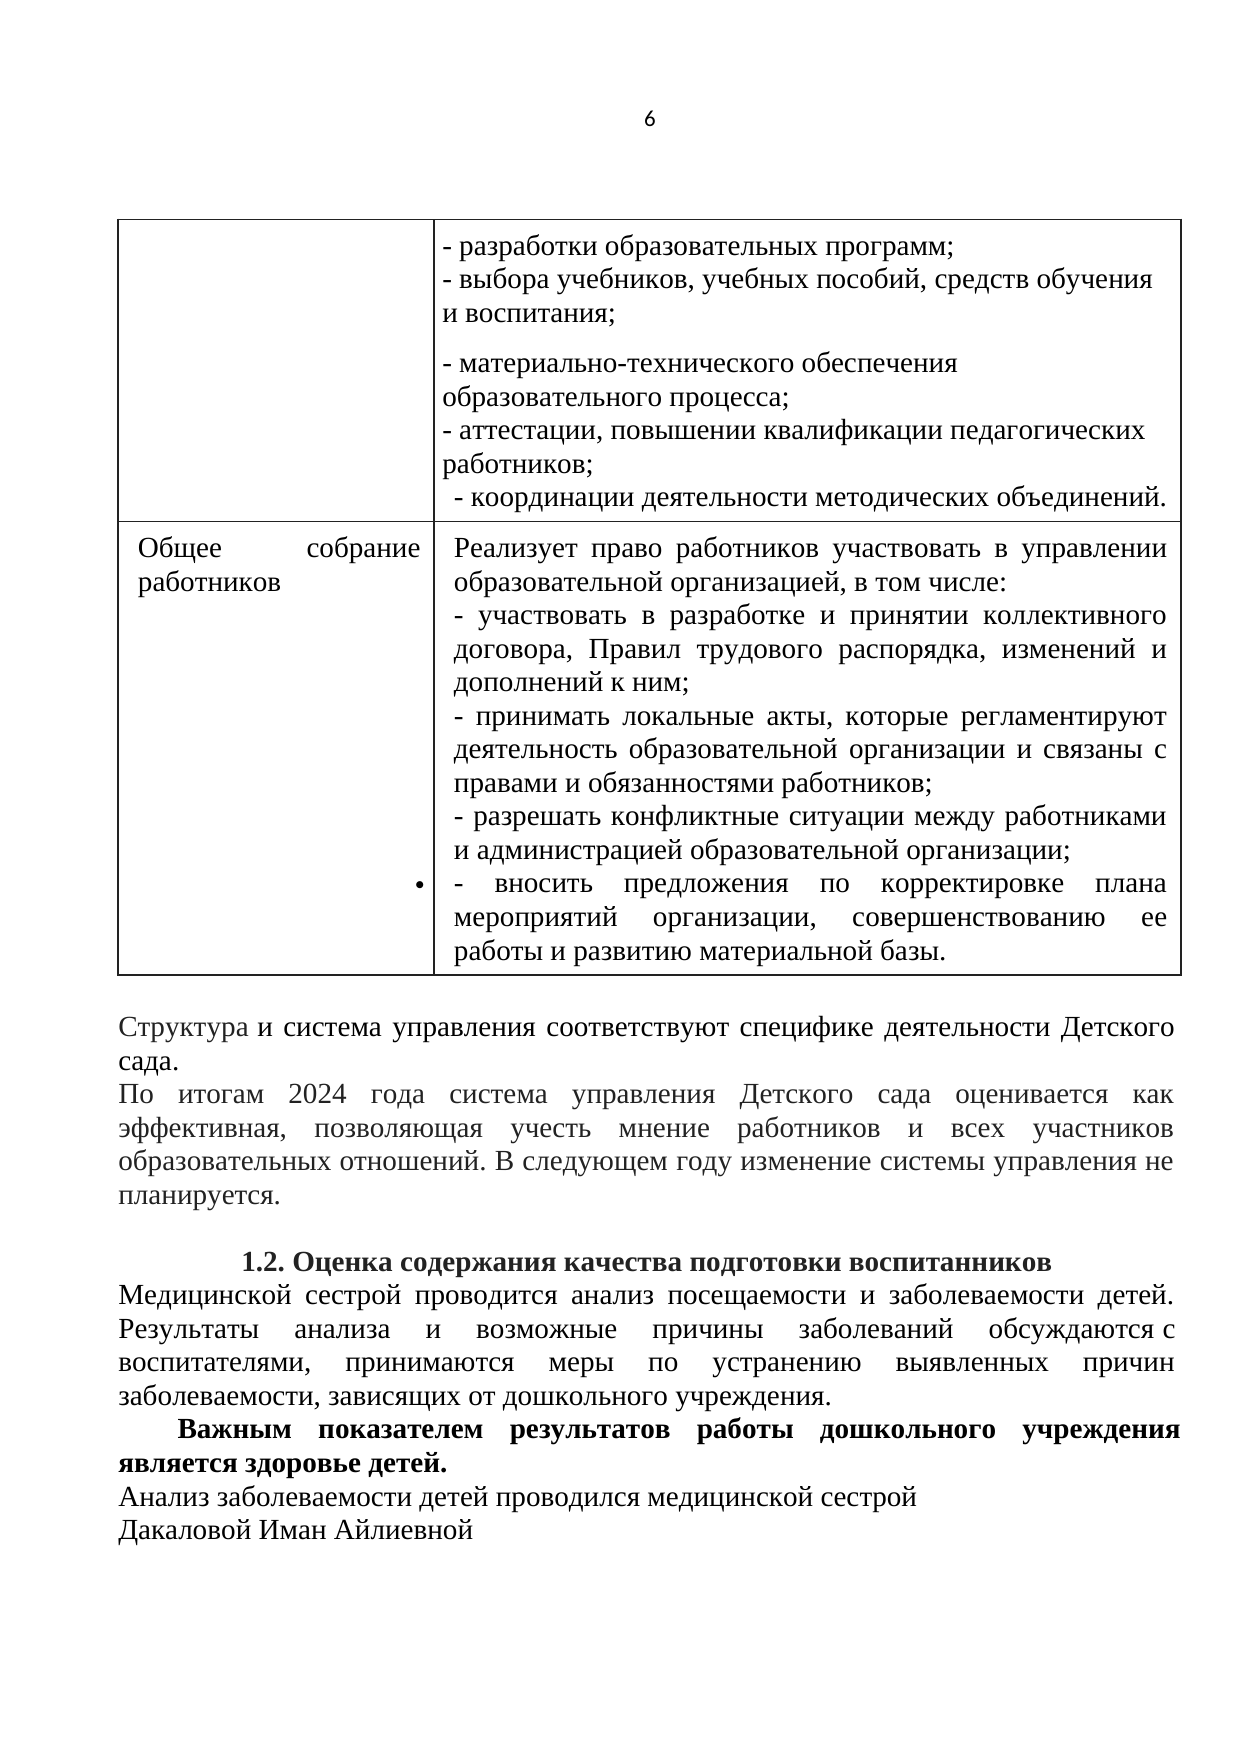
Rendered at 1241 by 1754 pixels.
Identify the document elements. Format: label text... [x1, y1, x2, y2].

table_cell Общее собрание работников [119, 522, 433, 974]
text Анализ заболеваемости детей проводился медицинской сестрой [118, 1479, 1181, 1512]
table_cell Реализует право работников участвовать в управлении образовательной организацией, в том числе: - участвовать в разработке и принятии коллективного договора, Правил трудового распорядка, изменений и дополнений к ним; - принимать локальные акты, которые регламентируют деятельность образовательной организации и связаны с правами и обязанностями работников; - разрешать конфликтные ситуации между работниками и администрацией образовательной организации; - вносить предложения по корректировке плана мероприятий организации, совершенствованию ее работы и развитию материальной базы. [435, 522, 1180, 974]
text 1.2. Оценка содержания качества подготовки воспитанников [118, 1244, 1175, 1277]
text Важным показателем результатов работы дошкольного учреждения является здоровье детей. [118, 1412, 1181, 1479]
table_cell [435, 220, 1180, 521]
text Медицинской сестрой проводится анализ посещаемости и заболеваемости детей. Результаты анализа и возможные причины заболеваний обсуждаются с воспитателями, принимаются меры по устранению выявленных причин заболеваемости, зависящих от дошкольного учреждения. [118, 1277, 1175, 1412]
text Дакаловой Иман Айлиевной [118, 1512, 1181, 1546]
text Структура и система управления соответствуют специфике деятельности Детского сада. [118, 1009, 1175, 1076]
text По итогам 2024 года система управления Детского сада оценивается как эффективная, позволяющая учесть мнение работников и всех участников образовательных отношений. В следующем году изменение системы управления не планируется. [118, 1076, 1175, 1210]
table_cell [119, 220, 433, 521]
